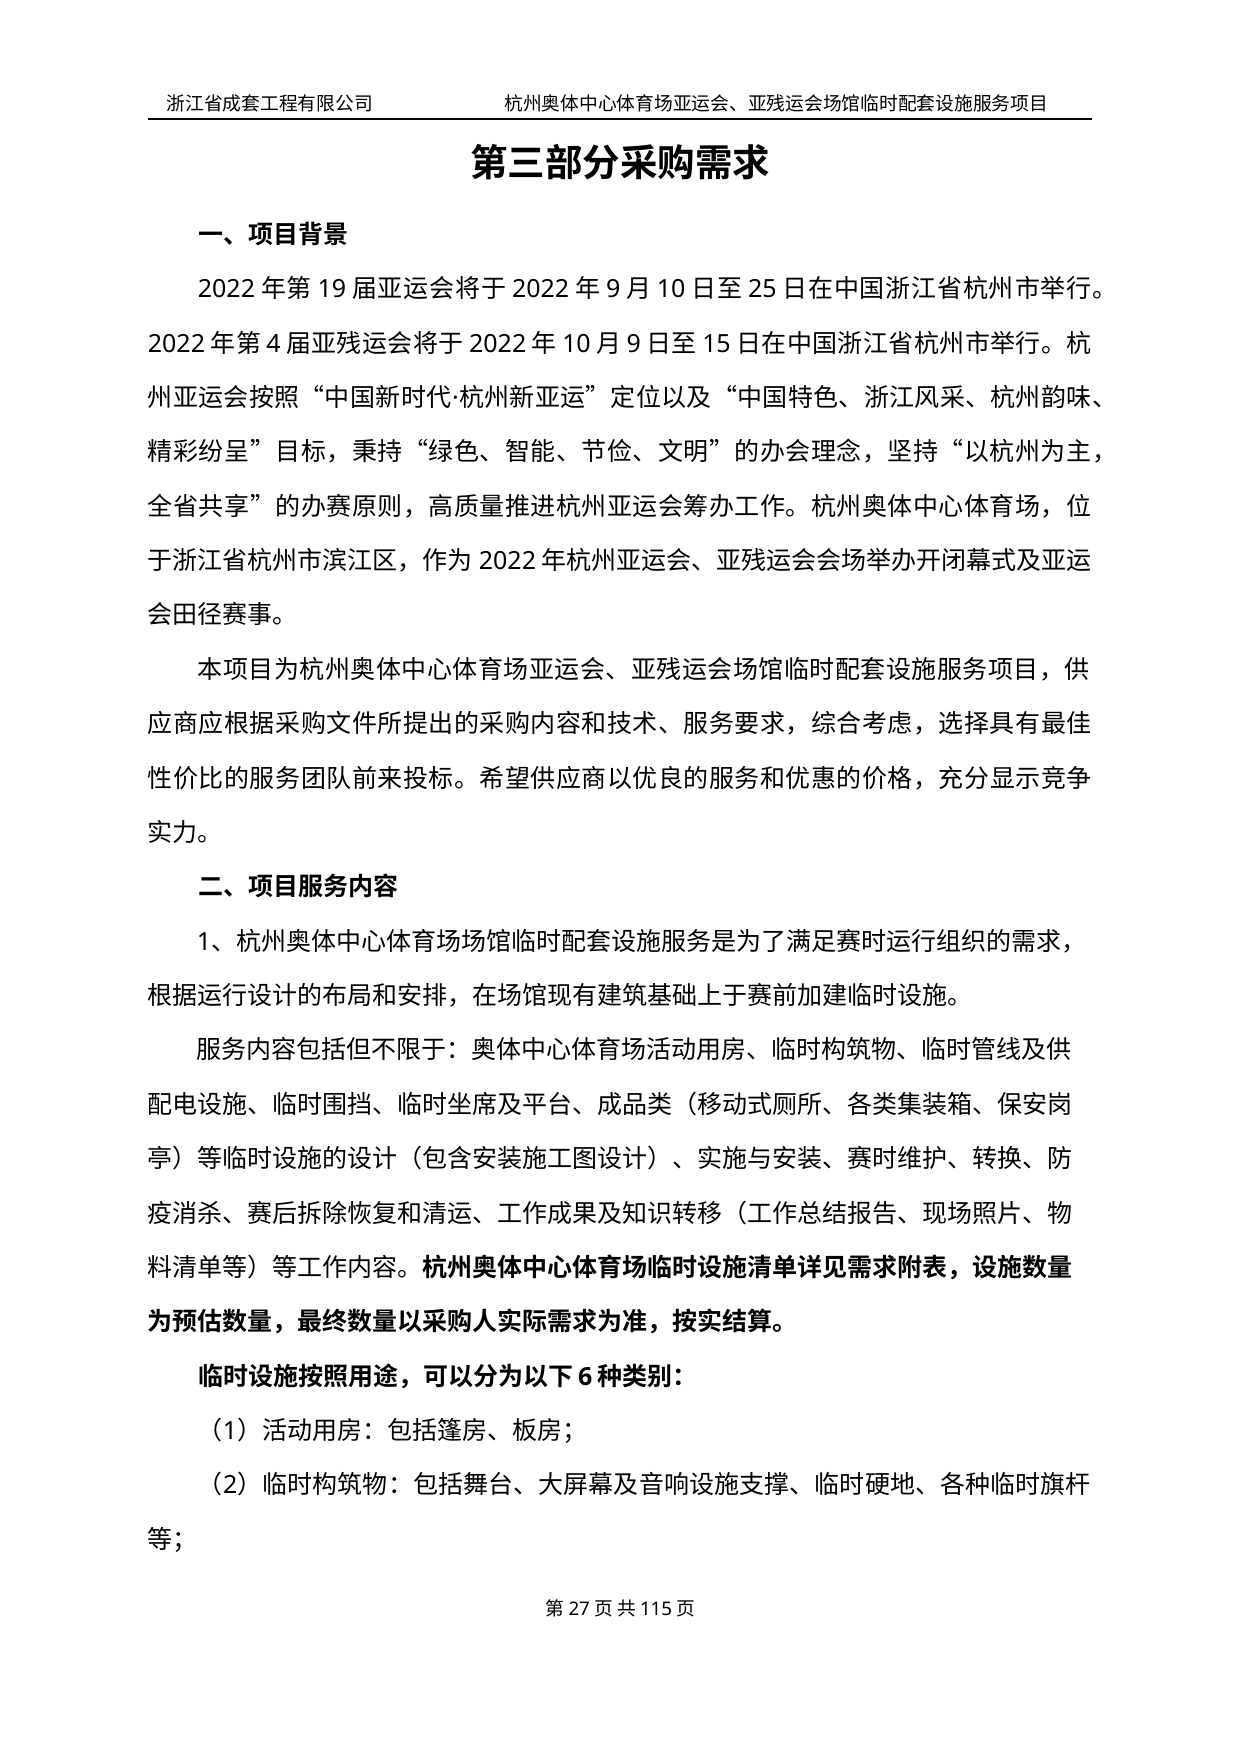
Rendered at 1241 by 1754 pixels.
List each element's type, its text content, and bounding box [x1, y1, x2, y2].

text 1、杭州奥体中心体育场场馆临时配套设施服务是为了满足赛时运行组织的需求，根据运行设计的布局和安排，在场馆现有建筑基础上于赛前加建临时设施。 [148, 921, 1092, 1012]
text 一、项目背景 [148, 214, 1092, 251]
text 本项目为杭州奥体中心体育场亚运会、亚残运会场馆临时配套设施服务项目，供应商应根据采购文件所提出的采购内容和技术、服务要求，综合考虑，选择具有最佳性价比的服务团队前来投标。希望供应商以优良的服务和优惠的价格，充分显示竞争实力。 [148, 649, 1092, 849]
text 二、项目服务内容 [148, 867, 1092, 903]
text 第三部分采购需求 [148, 133, 1092, 187]
list （1）活动用房：包括篷房、板房； [148, 1411, 1092, 1447]
list 临时设施按照用途，可以分为以下6种类别： [148, 1356, 1092, 1392]
text 服务内容包括但不限于：奥体中心体育场活动用房、临时构筑物、临时管线及供配电设施、临时围挡、临时坐席及平台、成品类（移动式厕所、各类集装箱、保安岗亭）等临时设施的设计（包含安装施工图设计）、实施与安装、赛时维护、转换、防疫消杀、赛后拆除恢复和清运、工作成果及知识转移（工作总结报告、现场照片、物料清单等）等工作内容。杭州奥体中心体育场临时设施清单详见需求附表，设施数量为预估数量，最终数量以采购人实际需求为准，按实结算。 [148, 1030, 1092, 1338]
text 2022年第19届亚运会将于2022年9月10日至25日在中国浙江省杭州市举行。2022年第4届亚残运会将于2022年10月9日至15日在中国浙江省杭州市举行。杭州亚运会按照“中国新时代·杭州新亚运”定位以及“中国特色、浙江风采、杭州韵味、精彩纷呈”目标，秉持“绿色、智能、节俭、文明”的办会理念，坚持“以杭州为主，全省共享”的办赛原则，高质量推进杭州亚运会筹办工作。杭州奥体中心体育场，位于浙江省杭州市滨江区，作为2022年杭州亚运会、亚残运会会场举办开闭幕式及亚运会田径赛事。 [148, 269, 1092, 631]
list （2）临时构筑物：包括舞台、大屏幕及音响设施支撑、临时硬地、各种临时旗杆等； [148, 1465, 1092, 1556]
